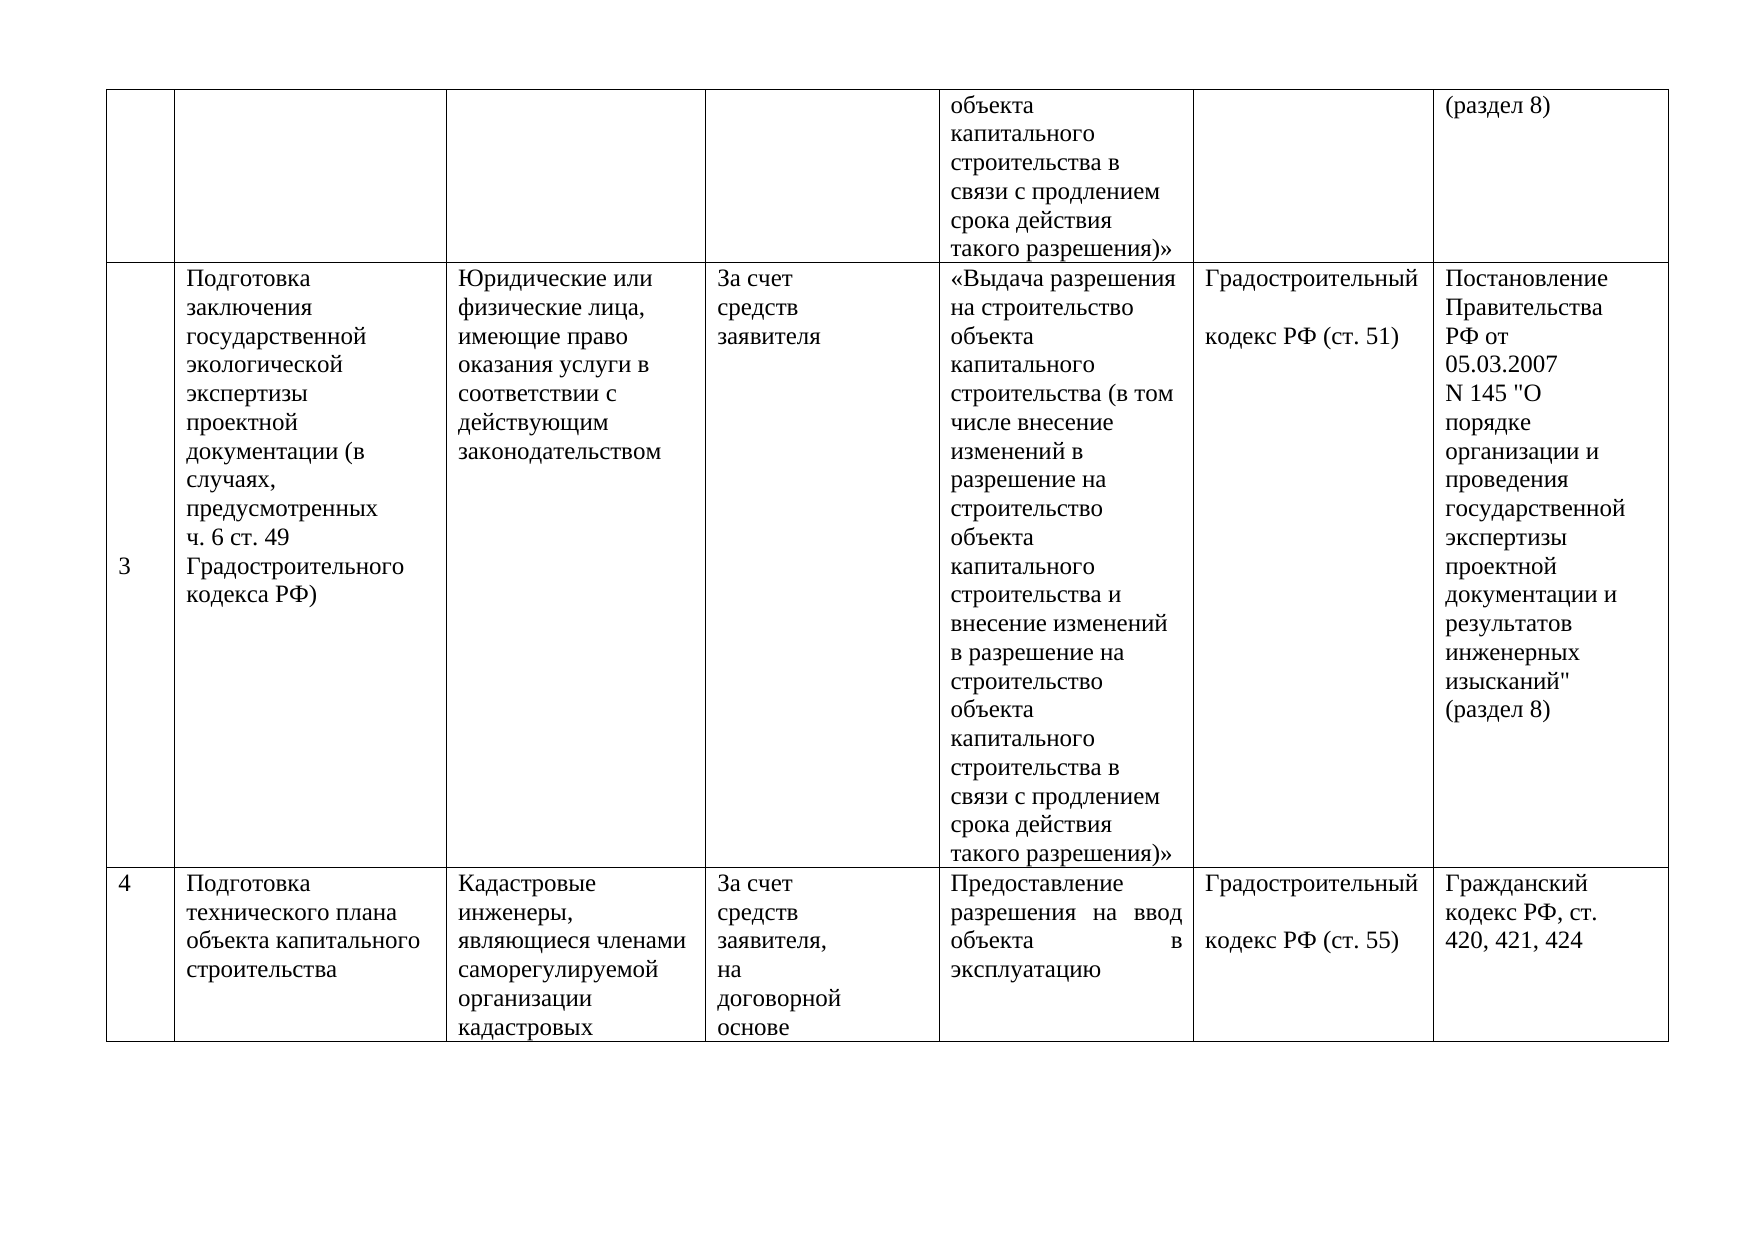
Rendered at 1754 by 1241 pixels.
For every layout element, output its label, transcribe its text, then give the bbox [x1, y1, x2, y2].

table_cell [175, 90, 446, 262]
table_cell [706, 90, 939, 262]
table_cell 2 [107, 90, 174, 262]
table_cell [1194, 868, 1433, 1041]
table_cell 4 [107, 868, 174, 1041]
table_cell Градостроительный кодекс РФ (ст. 51) [1194, 263, 1433, 867]
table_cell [175, 868, 446, 1041]
table_cell 3 [107, 263, 174, 867]
table_cell Подготовка заключения государственной экологической экспертизы проектной документации (в случаях, предусмотренных ч. 6 ст. 49 Градостроительного кодекса РФ) [175, 263, 446, 867]
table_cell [940, 868, 1193, 1041]
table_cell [706, 868, 939, 1041]
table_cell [1434, 868, 1668, 1041]
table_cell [940, 90, 1193, 262]
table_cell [1194, 90, 1433, 262]
table_cell За счет средств заявителя [706, 263, 939, 867]
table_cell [447, 868, 705, 1041]
table_cell Юридические или физические лица, имеющие право оказания услуги в соответствии с действующим законодательством [447, 263, 705, 867]
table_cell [447, 90, 705, 262]
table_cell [1434, 90, 1668, 262]
table_cell «Выдача разрешения на строительство объекта капитального строительства (в том числе внесение изменений в разрешение на строительство объекта капитального строительства и внесение изменений в разрешение на строительство объекта капитального строительства в связи с продлением срока действия такого разрешения)» [940, 263, 1193, 867]
